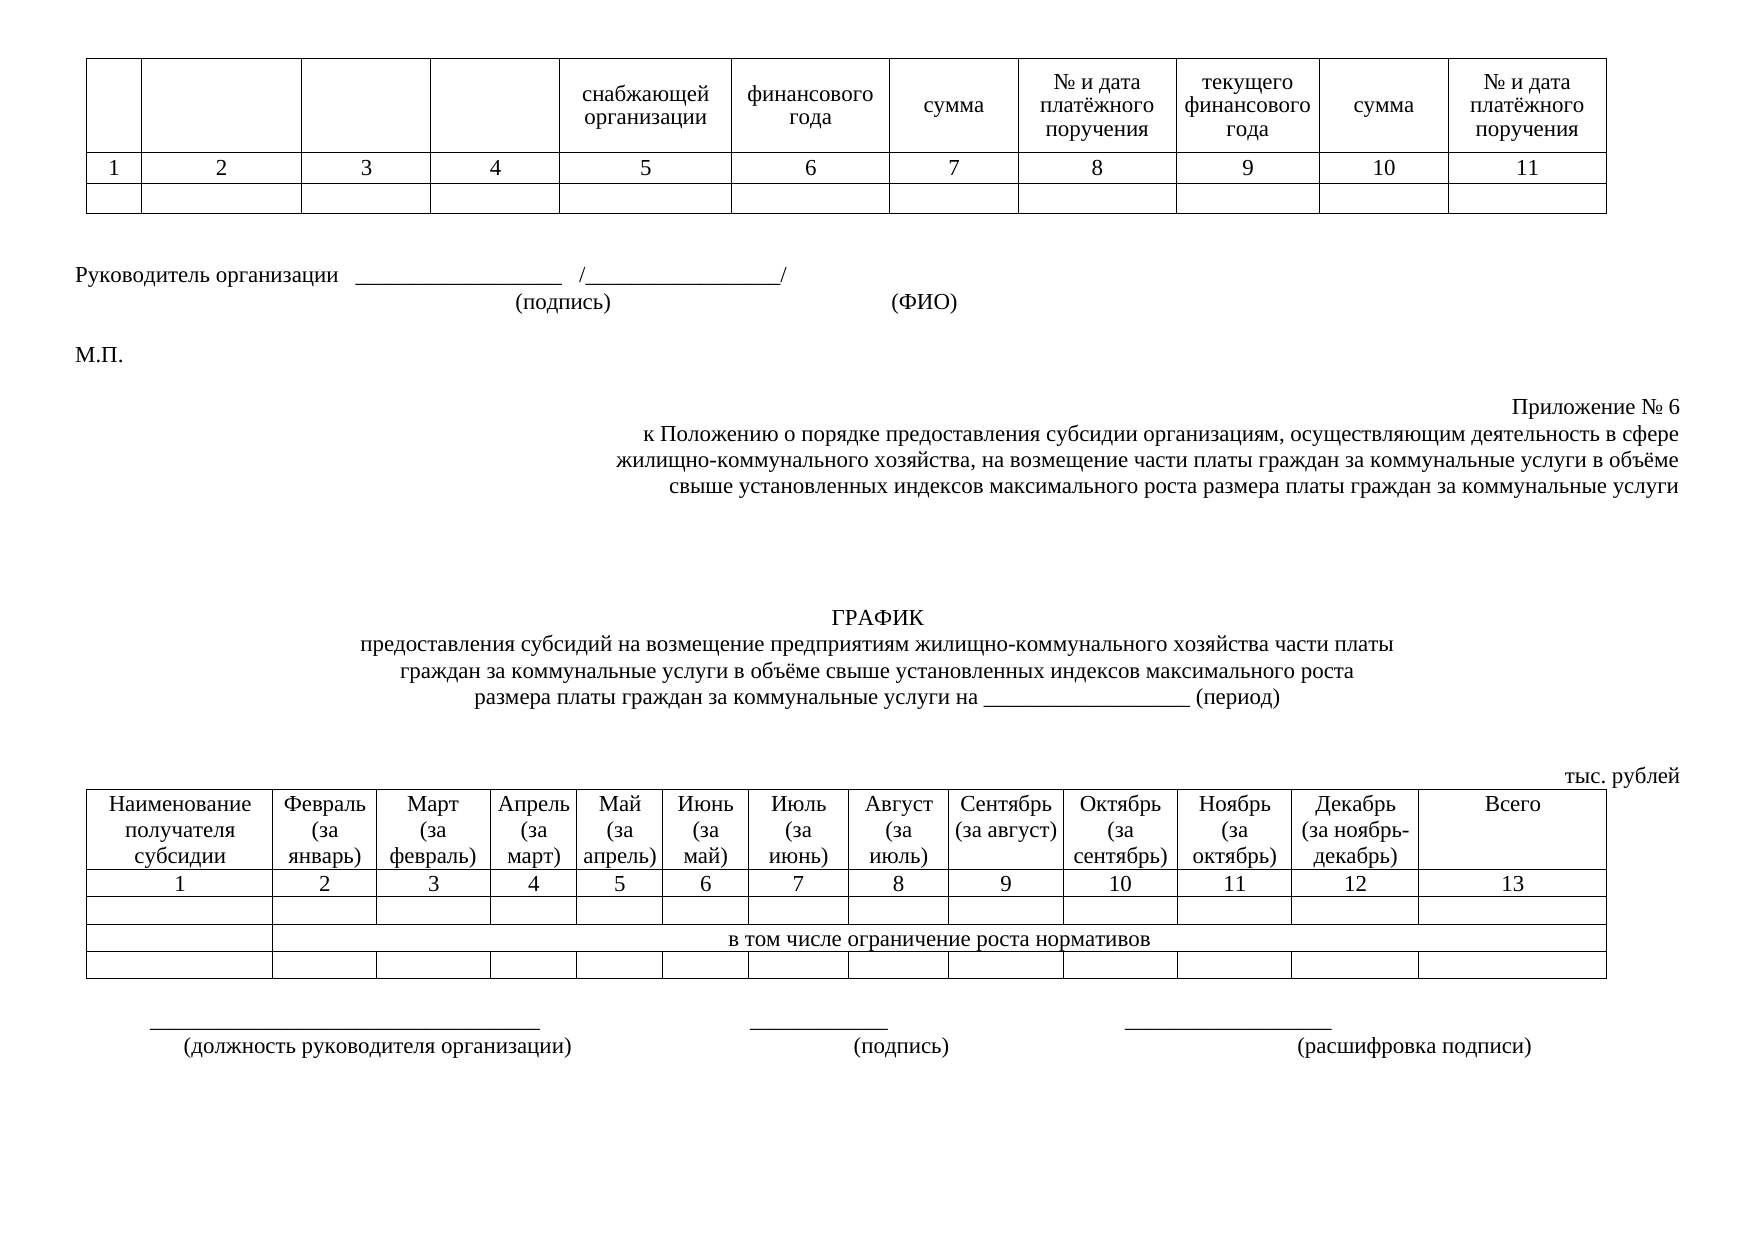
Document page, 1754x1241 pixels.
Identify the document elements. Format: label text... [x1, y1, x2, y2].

table_cell 2 [142, 153, 301, 183]
table_cell 8 [849, 870, 948, 896]
table_cell 10 [1320, 153, 1448, 183]
table_header Всего [1419, 790, 1606, 869]
table_cell [273, 897, 376, 923]
table_cell 1 [87, 870, 272, 896]
table_cell [87, 897, 272, 923]
table_cell [949, 897, 1063, 923]
table_cell [1419, 897, 1606, 923]
table_cell 11 [1449, 153, 1606, 183]
text __________________________________ ____________ __________________ [75, 1006, 1680, 1032]
table_cell [849, 897, 948, 923]
table_cell [1292, 952, 1418, 978]
table_cell [273, 952, 376, 978]
table_cell 11 [1178, 870, 1291, 896]
table_cell [560, 184, 731, 213]
table_cell № и дата платёжного поручения [1449, 59, 1606, 152]
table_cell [560, 59, 731, 152]
table_cell 4 [491, 870, 576, 896]
table_header Май (за апрель) [577, 790, 662, 869]
table_header Ноябрь (за октябрь) [1178, 790, 1291, 869]
table_cell 10 [1064, 870, 1177, 896]
table_cell [749, 952, 848, 978]
table_cell 5 [577, 870, 662, 896]
table_cell [1178, 897, 1291, 923]
table_cell [1019, 184, 1176, 213]
table_header Сентябрь (за август) [949, 790, 1063, 869]
table_cell в том числе ограничение роста нормативов [273, 925, 1606, 951]
table_cell 6 [732, 153, 889, 183]
table_cell [87, 184, 141, 213]
table_cell [142, 184, 301, 213]
table_cell [87, 952, 272, 978]
table_cell 4 [431, 153, 559, 183]
text к Положению о порядке предоставления субсидии организациям, осуществляющим деятельность в сфере жилищно-коммунального хозяйства, на возмещение части платы граждан за коммунальные услуги в объёме свыше установленных индексов максимального роста размера платы граждан за коммунальные услуги [606, 420, 1680, 499]
text размера платы граждан за коммунальные услуги на __________________ (период) [75, 683, 1680, 709]
table_cell [1178, 952, 1291, 978]
table_cell 13 [1419, 870, 1606, 896]
text Приложение № 6 [606, 393, 1680, 420]
text ГРАФИК [75, 604, 1680, 631]
table_cell [377, 897, 490, 923]
text (должность руководителя организации) (подпись) (расшифровка подписи) [75, 1032, 1680, 1058]
table_cell 5 [560, 153, 731, 183]
table_cell 3 [377, 870, 490, 896]
table_header Наименование получателя субсидии [87, 790, 272, 869]
text (подпись) (ФИО) [75, 288, 1680, 314]
table_cell [663, 897, 748, 923]
table_cell [1064, 952, 1177, 978]
table_cell № и дата платёжного поручения [1019, 59, 1176, 152]
table_cell [302, 184, 430, 213]
table_cell [1292, 897, 1418, 923]
table_cell 9 [949, 870, 1063, 896]
table_cell [1320, 184, 1448, 213]
table_header Июнь (за май) [663, 790, 748, 869]
table_cell [1449, 184, 1606, 213]
table_cell [949, 952, 1063, 978]
table_cell 2 [273, 870, 376, 896]
table_header Октябрь (за сентябрь) [1064, 790, 1177, 869]
table_header Март (за февраль) [377, 790, 490, 869]
table_cell [87, 925, 272, 951]
table_cell [491, 952, 576, 978]
table_cell [1177, 184, 1319, 213]
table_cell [1177, 59, 1319, 152]
table_cell 7 [749, 870, 848, 896]
table_cell [491, 897, 576, 923]
table_cell 1 [87, 153, 141, 183]
text предоставления субсидий на возмещение предприятиям жилищно-коммунального хозяйства части платы [75, 631, 1680, 657]
table_cell 8 [1019, 153, 1176, 183]
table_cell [732, 59, 889, 152]
table_cell [849, 952, 948, 978]
table_cell 7 [890, 153, 1018, 183]
table_cell [431, 184, 559, 213]
table_cell 3 [302, 153, 430, 183]
table_cell [1419, 952, 1606, 978]
table_cell [577, 952, 662, 978]
table_header Июль (за июнь) [749, 790, 848, 869]
text М.П. [75, 341, 1680, 367]
table_header Февраль (за январь) [273, 790, 376, 869]
table_cell [749, 897, 848, 923]
table_header Апрель (за март) [491, 790, 576, 869]
table_cell 9 [1177, 153, 1319, 183]
table_cell 6 [663, 870, 748, 896]
table_cell [663, 952, 748, 978]
table_header Август (за июль) [849, 790, 948, 869]
table_header Декабрь (за ноябрь-декабрь) [1292, 790, 1418, 869]
table_cell [577, 897, 662, 923]
table_cell [890, 184, 1018, 213]
table_cell [377, 952, 490, 978]
text тыс. рублей [75, 762, 1680, 789]
table_cell сумма [1320, 59, 1448, 152]
table_cell сумма [890, 59, 1018, 152]
table_cell [732, 184, 889, 213]
text Руководитель организации __________________ /_________________/ [75, 262, 1680, 288]
table_cell [1064, 897, 1177, 923]
table_cell 12 [1292, 870, 1418, 896]
text граждан за коммунальные услуги в объёме свыше установленных индексов максимального роста [75, 657, 1680, 683]
